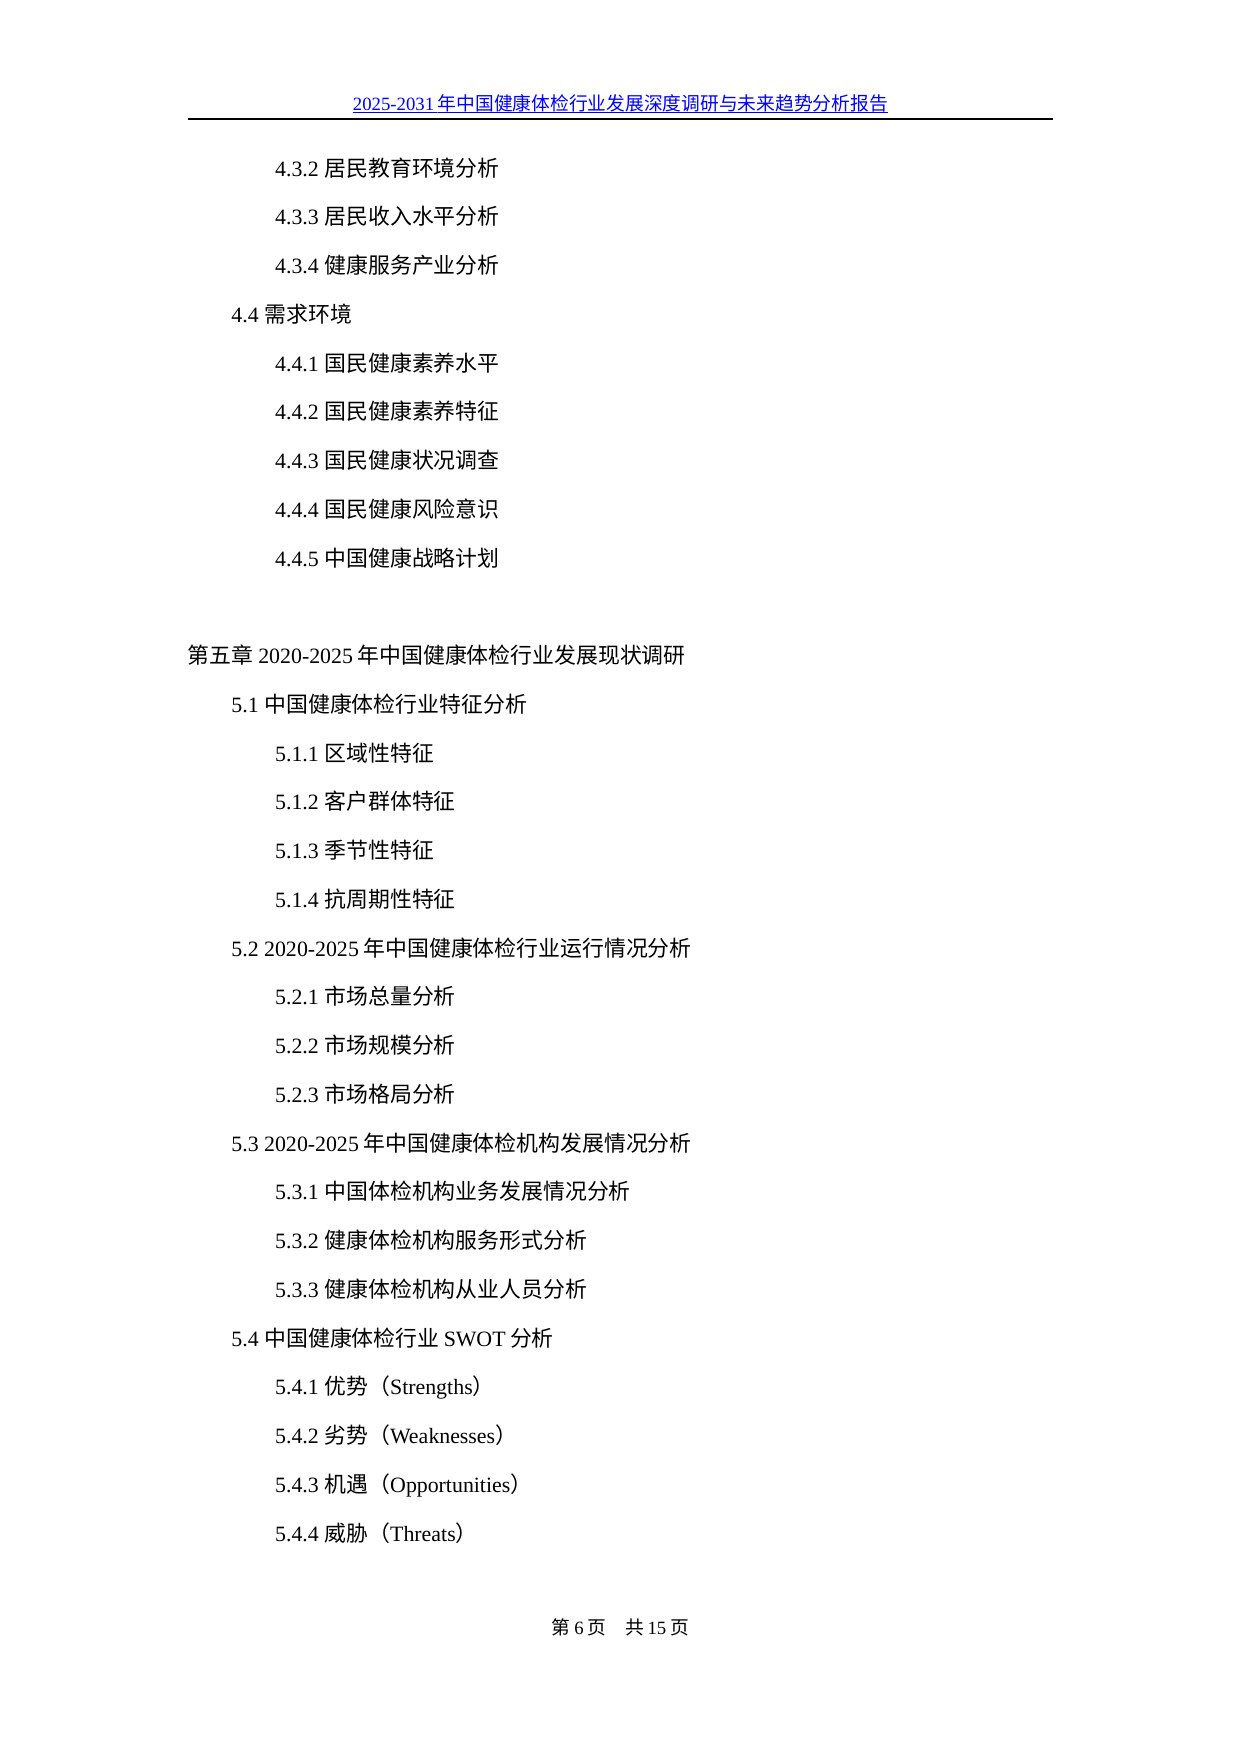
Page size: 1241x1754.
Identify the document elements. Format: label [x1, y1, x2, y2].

text [187, 150, 1053, 1548]
